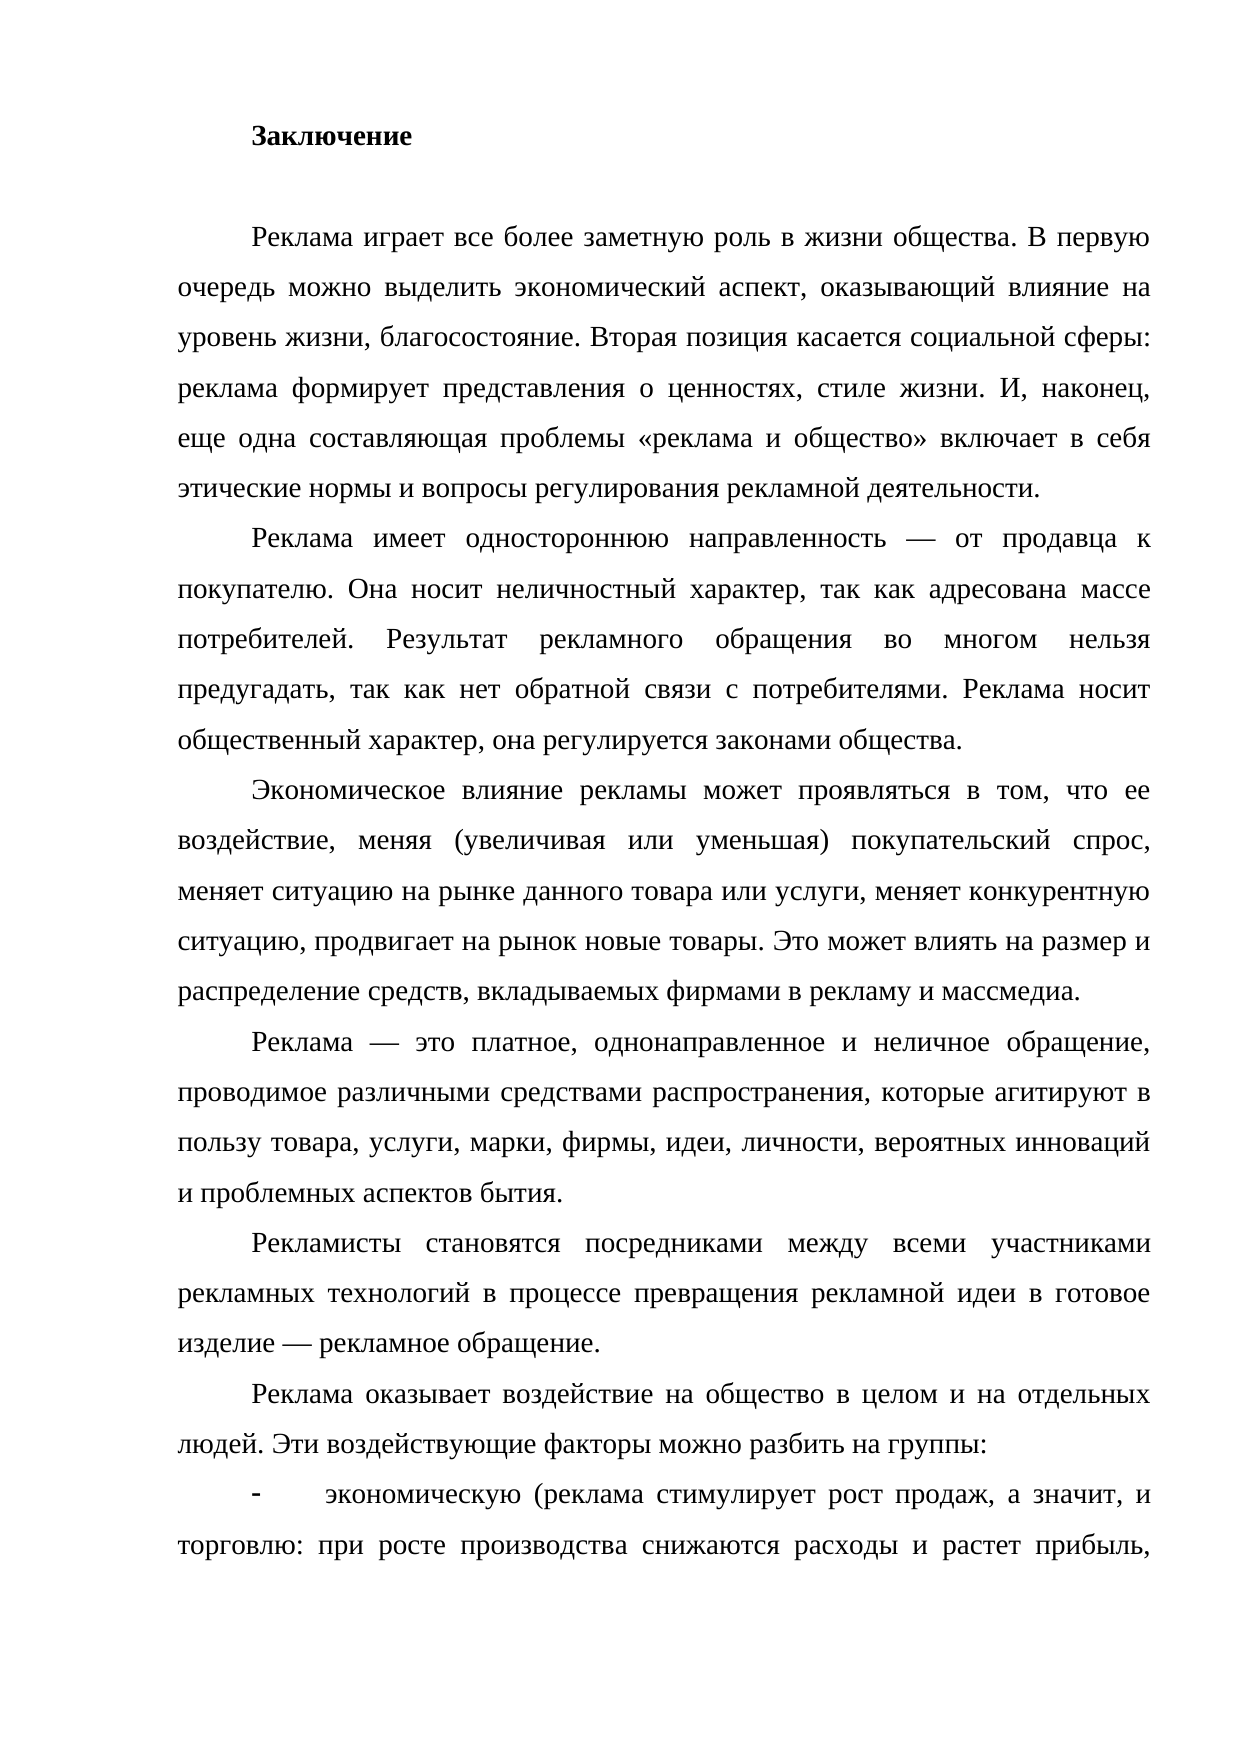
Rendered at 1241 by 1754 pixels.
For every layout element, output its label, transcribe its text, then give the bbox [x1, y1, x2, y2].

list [177, 1477, 1152, 1561]
text Реклама имеет одностороннюю направленность — от продавца к покупателю. Она носит неличностный характер, так как адресована массе потребителей. Результат рекламного обращения во многом нельзя предугадать, так как нет обратной связи с потребителями. Реклама носит общественный характер, она регулируется законами общества. [177, 521, 1152, 755]
text Экономическое влияние рекламы может проявляться в том, что ее воздействие, меняя (увеличивая или уменьшая) покупательский спрос, меняет ситуацию на рынке данного товара или услуги, меняет конкурентную ситуацию, продвигает на рынок новые товары. Это может влиять на размер и распределение средств, вкладываемых фирмами в рекламу и массмедиа. [177, 772, 1152, 1007]
text Реклама играет все более заметную роль в жизни общества. В первую очередь можно выделить экономический аспект, оказывающий влияние на уровень жизни, благосостояние. Вторая позиция касается социальной сферы: реклама формирует представления о ценностях, стиле жизни. И, наконец, еще одна составляющая проблемы «реклама и общество» включает в себя этические нормы и вопросы регулирования рекламной деятельности. [177, 219, 1152, 504]
text Реклама оказывает воздействие на общество в целом и на отдельных людей. Эти воздействующие факторы можно разбить на группы: [177, 1376, 1152, 1460]
text Рекламисты становятся посредниками между всеми участниками рекламных технологий в процессе превращения рекламной идеи в готовое изделие — рекламное обращение. [177, 1225, 1152, 1359]
subtitle Заключение [177, 118, 1152, 152]
text Реклама — это платное, однонаправленное и неличное обращение, проводимое различными средствами распространения, которые агитируют в пользу товара, услуги, марки, фирмы, идеи, личности, вероятных инноваций и проблемных аспектов бытия. [177, 1024, 1152, 1208]
